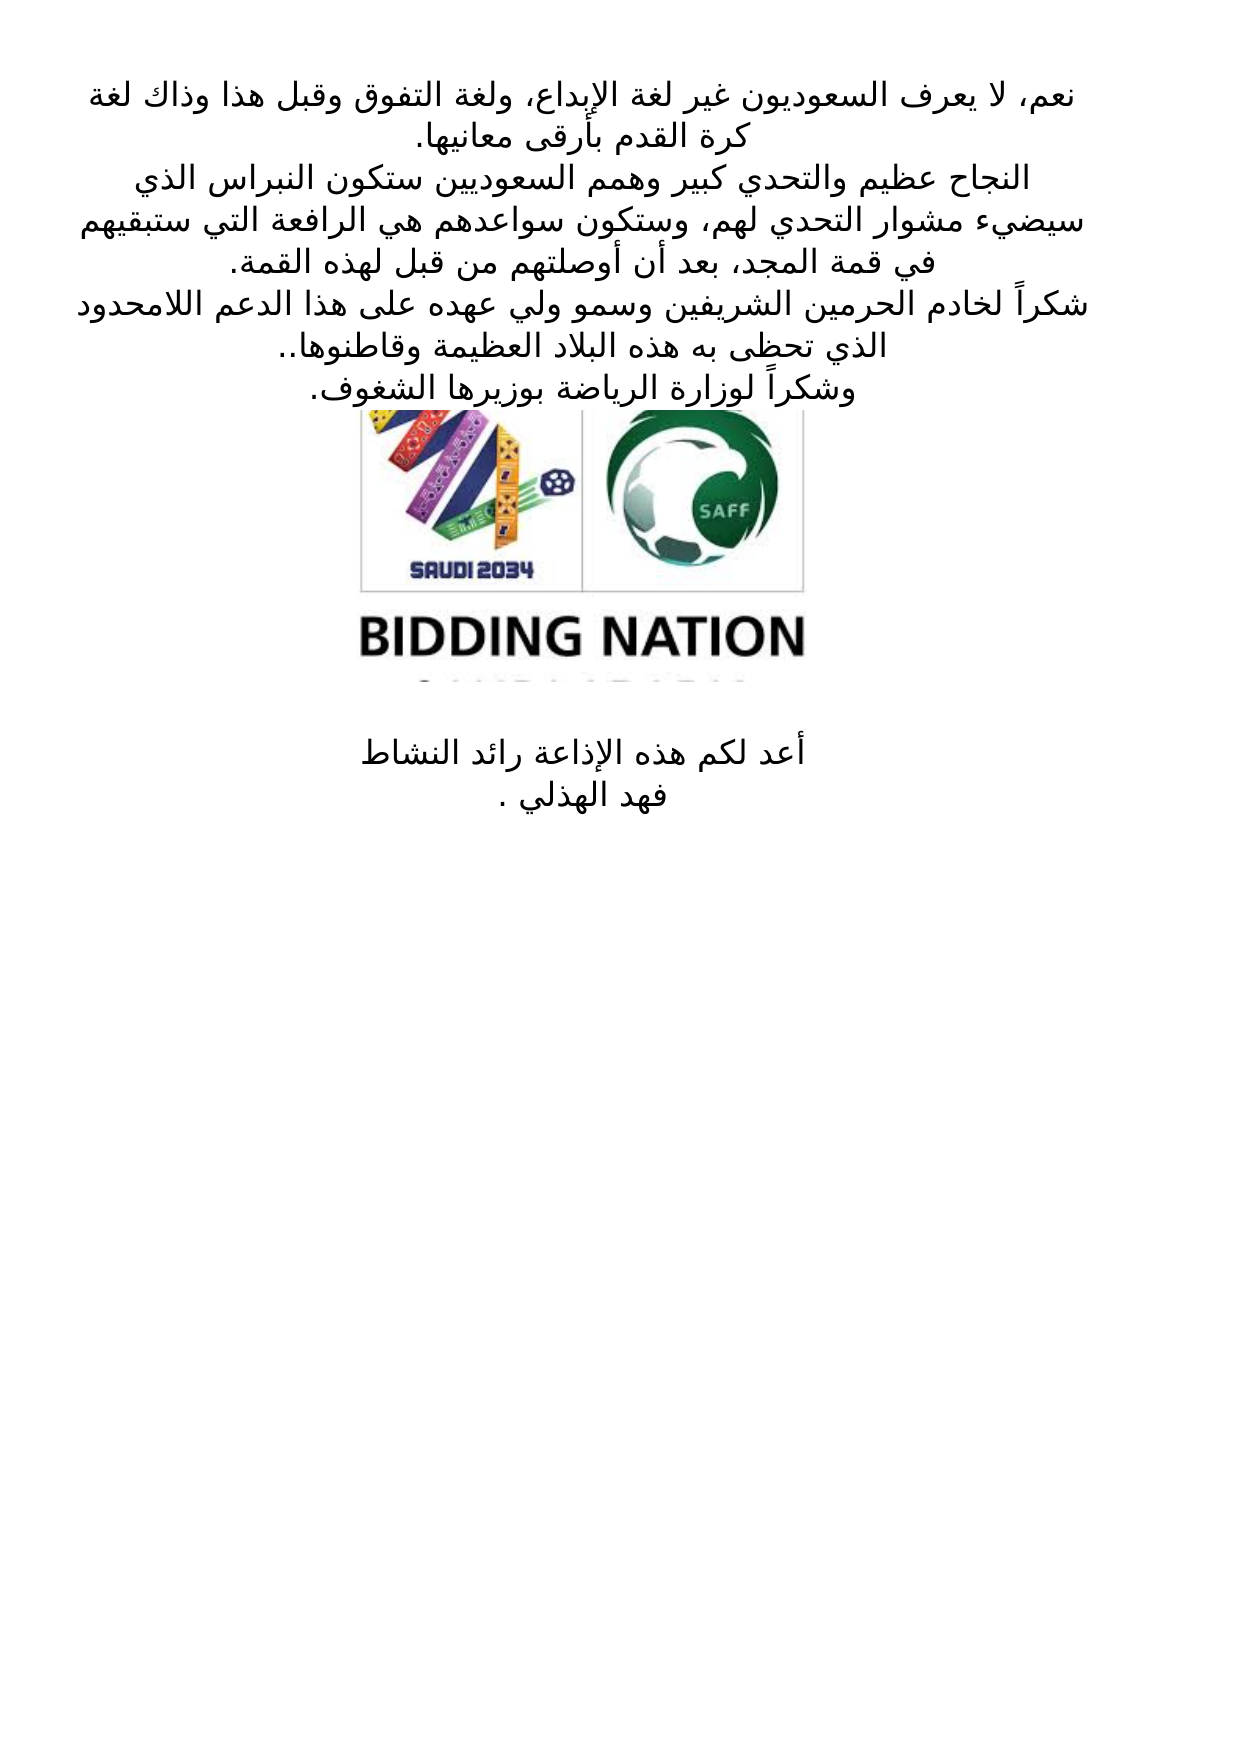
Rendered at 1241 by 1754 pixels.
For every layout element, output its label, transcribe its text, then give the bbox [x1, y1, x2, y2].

picture [356, 410, 809, 682]
list شكراً لخادم الحرمين الشريفين وسمو ولي عهده على هذا الدعم اللامحدود الذي تحظى به هذه البلاد العظيمة وقاطنوها.. [75, 284, 1090, 365]
list فهد الهذلي . [75, 775, 1090, 814]
list نعم، لا يعرف السعوديون غير لغة الإبداع، ولغة التفوق وقبل هذا وذاك لغة كرة القدم بأرقى معانيها. [75, 75, 1090, 156]
list النجاح عظيم والتحدي كبير وهمم السعوديين ستكون النبراس الذي سيضيء مشوار التحدي لهم، وستكون سواعدهم هي الرافعة التي ستبقيهم في قمة المجد، بعد أن أوصلتهم من قبل لهذه القمة. [75, 159, 1090, 281]
list أعد لكم هذه الإذاعة رائد النشاط [75, 733, 1090, 772]
list وشكراً لوزارة الرياضة بوزيرها الشغوف. [75, 368, 1090, 407]
